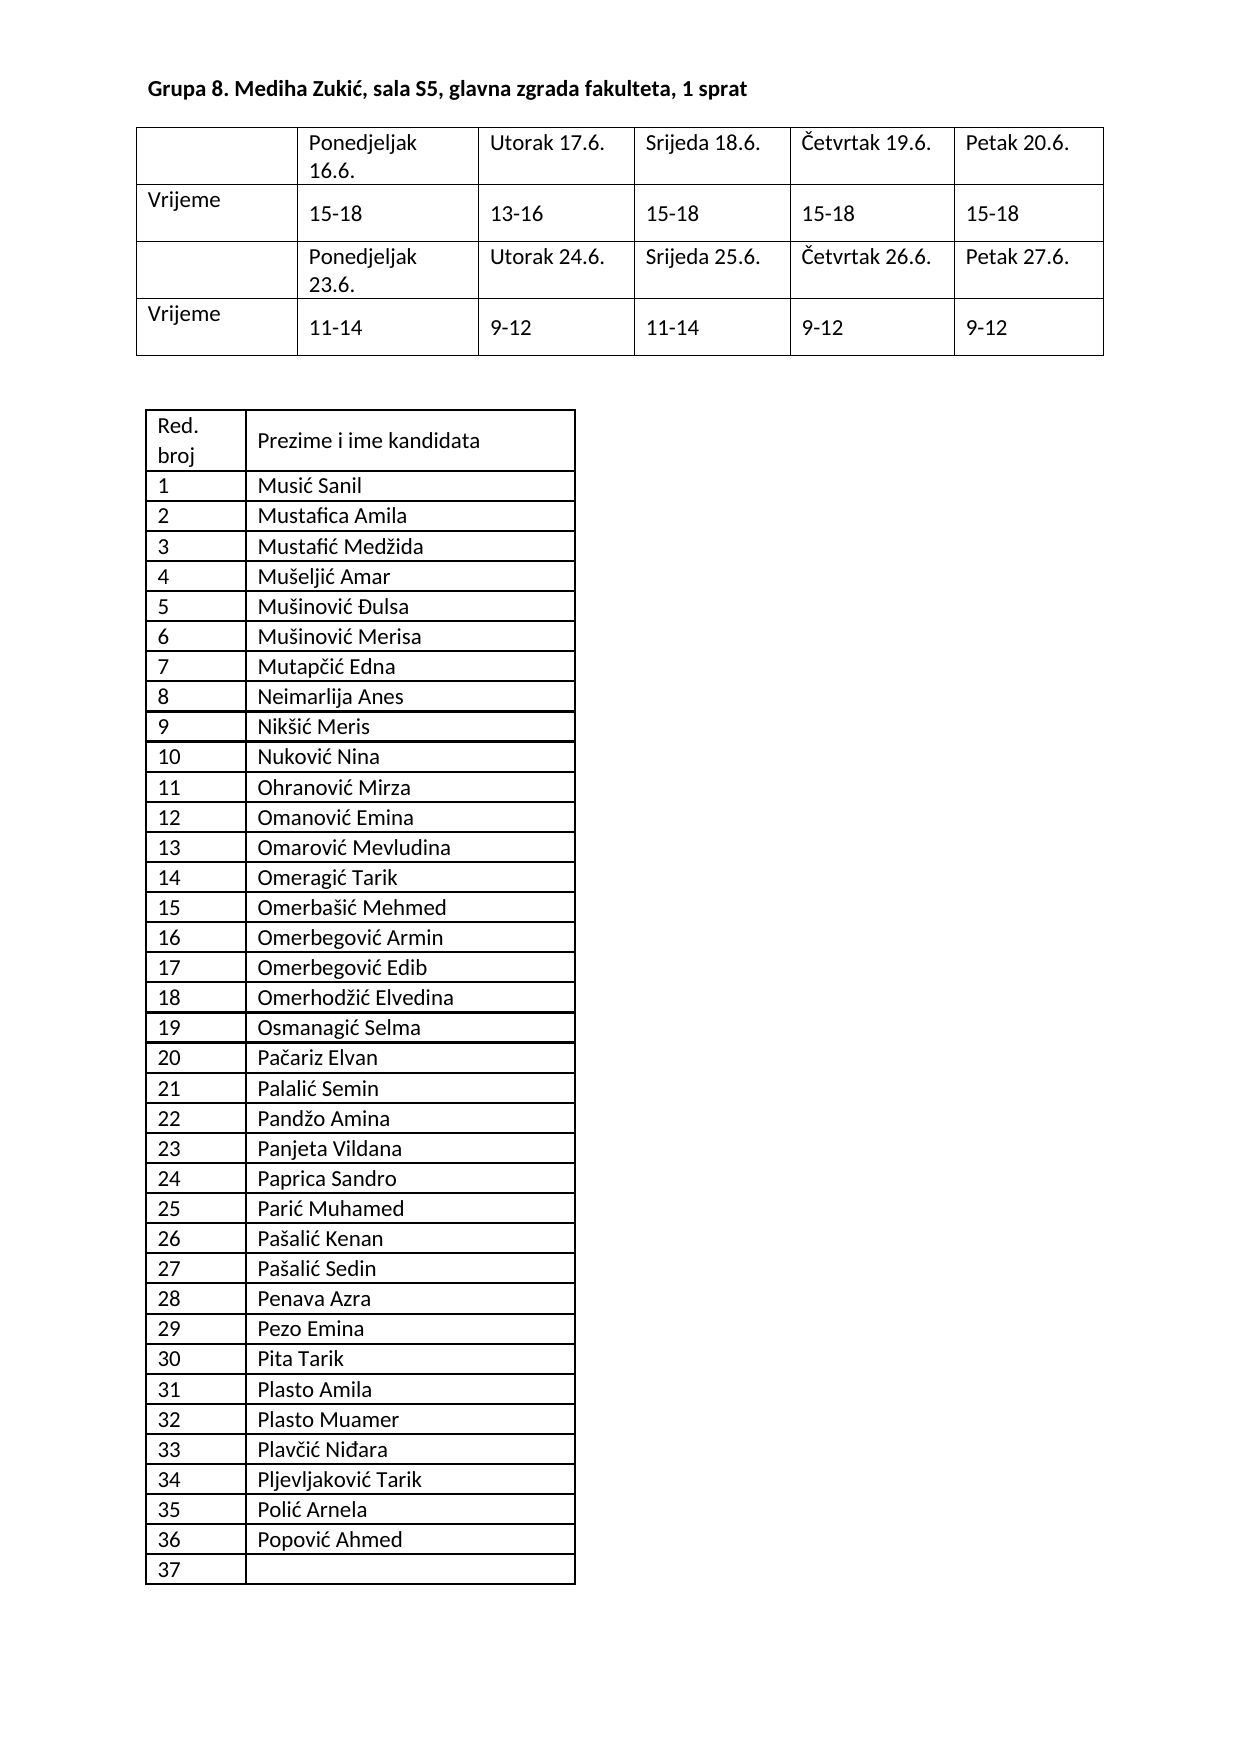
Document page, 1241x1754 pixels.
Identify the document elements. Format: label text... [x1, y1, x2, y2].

table_cell 27 [147, 1254, 245, 1282]
table_cell 15-18 [635, 185, 790, 241]
table_header Ponedjeljak 16.6. [298, 128, 478, 184]
table_cell 15-18 [955, 185, 1103, 241]
table_cell 11 [147, 773, 245, 801]
table_cell 17 [147, 953, 245, 981]
table_cell Omeragić Tarik [247, 863, 574, 891]
table_cell 28 [147, 1284, 245, 1312]
table_cell Paprica Sandro [247, 1164, 574, 1192]
table_cell 14 [147, 863, 245, 891]
table_cell Vrijeme [137, 299, 297, 355]
table_cell 36 [147, 1525, 245, 1553]
table_header Petak 20.6. [955, 128, 1103, 184]
table_cell 11-14 [298, 299, 478, 355]
table_header Srijeda 18.6. [635, 128, 790, 184]
table_cell 26 [147, 1224, 245, 1252]
table_cell 20 [147, 1044, 245, 1072]
table_cell Pačariz Elvan [247, 1044, 574, 1072]
table_cell 24 [147, 1164, 245, 1192]
table_cell 37 [147, 1555, 245, 1583]
table_cell Pašalić Sedin [247, 1254, 574, 1282]
table_cell 1 [147, 472, 245, 499]
table_cell Parić Muhamed [247, 1194, 574, 1222]
table_cell Pašalić Kenan [247, 1224, 574, 1252]
table_cell Nuković Nina [247, 743, 574, 771]
table_cell 16 [147, 923, 245, 951]
table_cell Panjeta Vildana [247, 1134, 574, 1162]
table_cell Mušinović Đulsa [247, 592, 574, 620]
table_cell Omerhodžić Elvedina [247, 983, 574, 1011]
table_cell 13 [147, 833, 245, 861]
table_cell Omerbegović Armin [247, 923, 574, 951]
table_cell 6 [147, 622, 245, 650]
table_cell 15-18 [791, 185, 954, 241]
table_cell Omerbašić Mehmed [247, 893, 574, 921]
table_cell [247, 1555, 574, 1583]
table_cell 9 [147, 713, 245, 740]
table_cell Popović Ahmed [247, 1525, 574, 1553]
table_cell Mutapčić Edna [247, 652, 574, 680]
table_cell Vrijeme [137, 185, 297, 241]
table_cell Osmanagić Selma [247, 1014, 574, 1041]
table_cell 9-12 [479, 299, 634, 355]
table_cell 35 [147, 1495, 245, 1523]
table_cell Plavčić Niđara [247, 1435, 574, 1463]
table_cell Penava Azra [247, 1284, 574, 1312]
table_cell 32 [147, 1405, 245, 1433]
table_cell Ohranović Mirza [247, 773, 574, 801]
table_cell Polić Arnela [247, 1495, 574, 1523]
table_header [137, 128, 297, 184]
table_cell 30 [147, 1345, 245, 1373]
table_cell 15 [147, 893, 245, 921]
table_cell 34 [147, 1465, 245, 1493]
table_cell Omanović Emina [247, 803, 574, 831]
table_cell Nikšić Meris [247, 713, 574, 740]
table_cell Utorak 24.6. [479, 242, 634, 298]
table_cell Pandžo Amina [247, 1104, 574, 1132]
table_cell 2 [147, 502, 245, 530]
table_header Prezime i ime kandidata [247, 411, 574, 469]
table_cell 33 [147, 1435, 245, 1463]
table_cell 5 [147, 592, 245, 620]
table_header Utorak 17.6. [479, 128, 634, 184]
table_cell 9-12 [955, 299, 1103, 355]
table_cell Mušinović Merisa [247, 622, 574, 650]
table_cell Plasto Muamer [247, 1405, 574, 1433]
table_cell 29 [147, 1315, 245, 1342]
table_cell 10 [147, 743, 245, 771]
table_cell Omerbegović Edib [247, 953, 574, 981]
table_cell 18 [147, 983, 245, 1011]
table_cell 23 [147, 1134, 245, 1162]
table_cell Srijeda 25.6. [635, 242, 790, 298]
table_cell Palalić Semin [247, 1074, 574, 1102]
table_cell Plasto Amila [247, 1375, 574, 1403]
table_cell 11-14 [635, 299, 790, 355]
table_cell 7 [147, 652, 245, 680]
table_cell 4 [147, 562, 245, 590]
table_cell [137, 242, 297, 298]
table_cell Pljevljaković Tarik [247, 1465, 574, 1493]
table_cell 21 [147, 1074, 245, 1102]
table_cell 19 [147, 1014, 245, 1041]
table_cell 9-12 [791, 299, 954, 355]
table_cell Četvrtak 26.6. [791, 242, 954, 298]
table_cell 31 [147, 1375, 245, 1403]
table_cell 3 [147, 532, 245, 560]
table_cell 22 [147, 1104, 245, 1132]
table_cell 13-16 [479, 185, 634, 241]
table_cell Mustafica Amila [247, 502, 574, 530]
table_cell Musić Sanil [247, 472, 574, 499]
table_cell Omarović Mevludina [247, 833, 574, 861]
table_cell 12 [147, 803, 245, 831]
table_cell 25 [147, 1194, 245, 1222]
table_cell Mušeljić Amar [247, 562, 574, 590]
table_cell 15-18 [298, 185, 478, 241]
table_cell Pita Tarik [247, 1345, 574, 1373]
table_cell Mustafić Medžida [247, 532, 574, 560]
table_cell 8 [147, 682, 245, 710]
table_header Četvrtak 19.6. [791, 128, 954, 184]
table_cell Ponedjeljak 23.6. [298, 242, 478, 298]
text Grupa 8. Mediha Zukić, sala S5, glavna zgrada fakulteta, 1 sprat [148, 74, 1093, 102]
table_cell Neimarlija Anes [247, 682, 574, 710]
table_cell Petak 27.6. [955, 242, 1103, 298]
table_header Red. [147, 411, 245, 439]
table_cell broj [147, 439, 245, 469]
table_cell Pezo Emina [247, 1315, 574, 1342]
